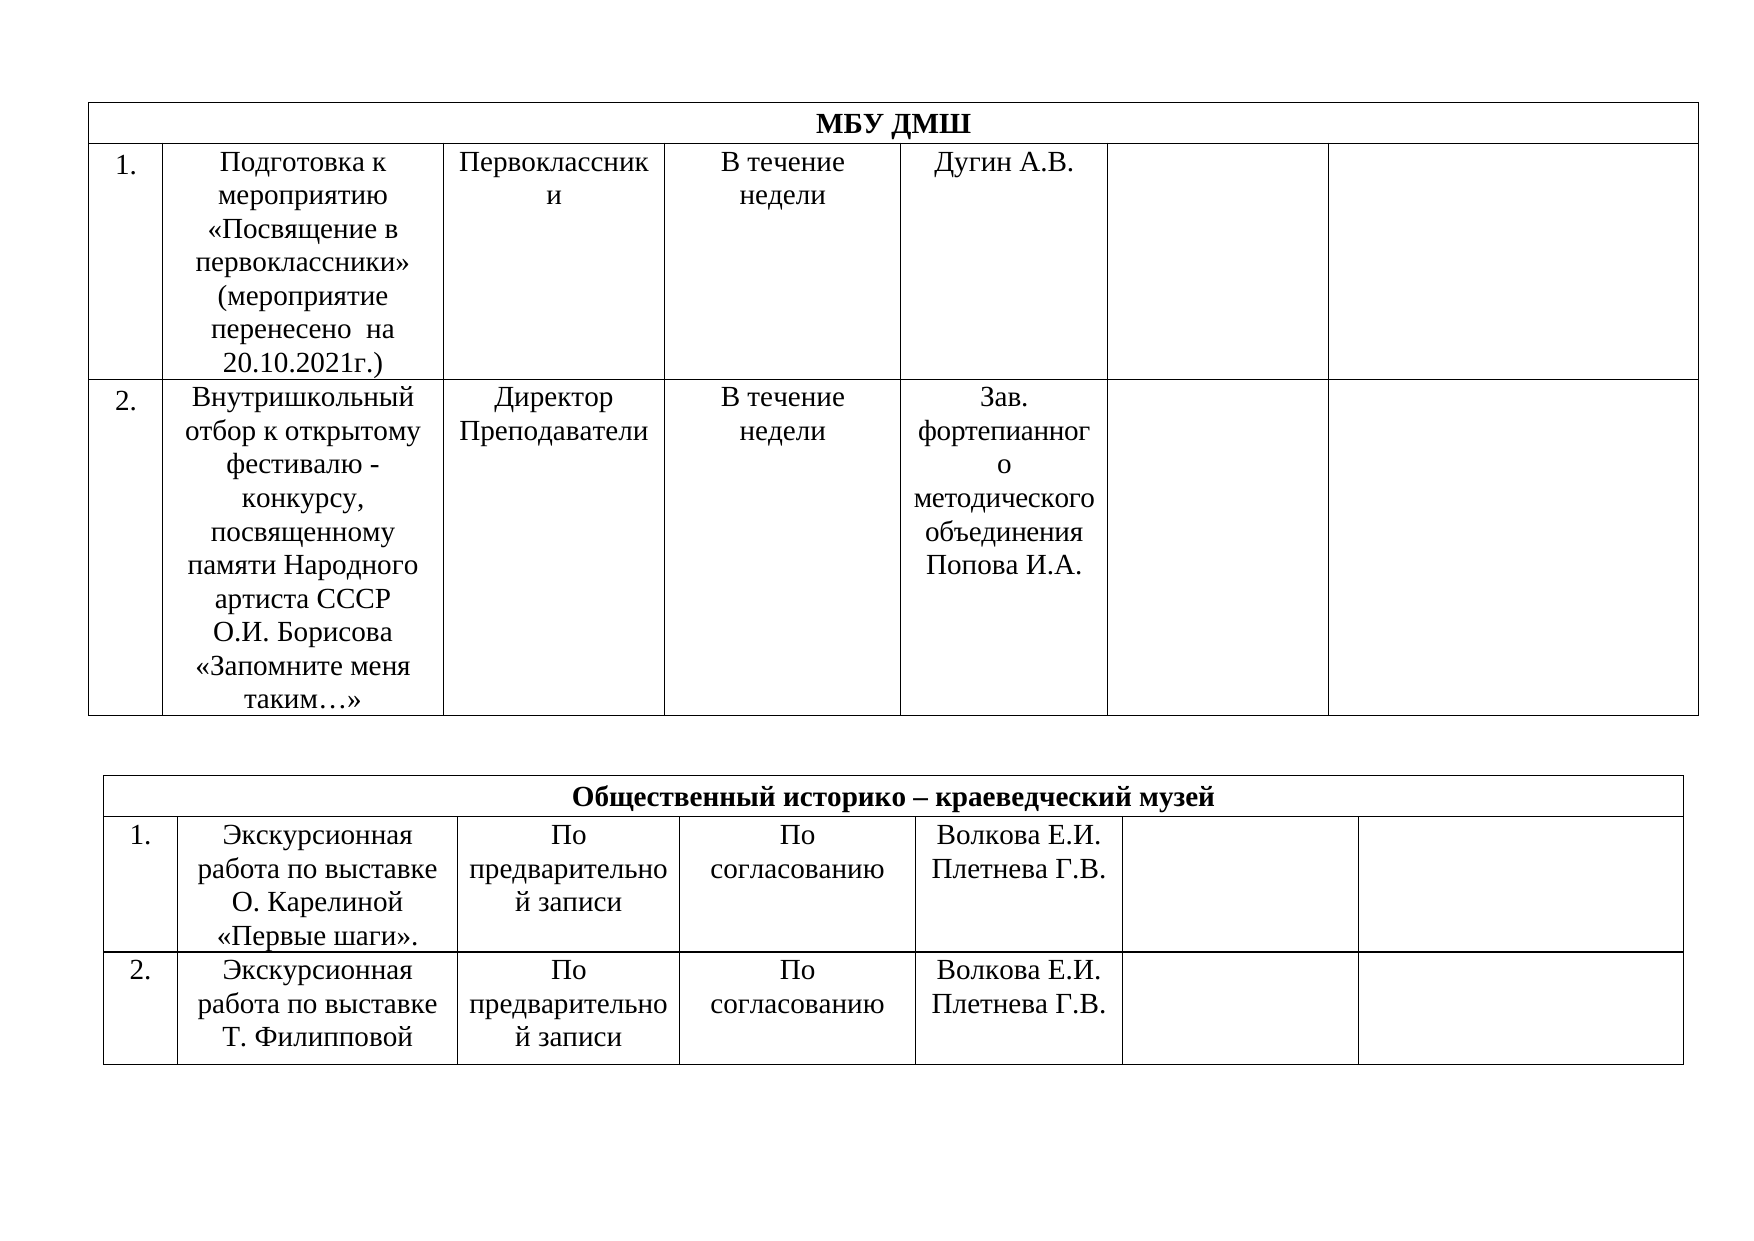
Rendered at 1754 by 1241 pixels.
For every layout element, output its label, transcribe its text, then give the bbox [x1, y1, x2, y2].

table_cell Директор Преподаватели [444, 380, 664, 715]
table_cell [178, 953, 457, 1064]
table_cell [1329, 380, 1698, 715]
table_cell В течение недели [665, 144, 900, 378]
table_cell [1359, 817, 1683, 951]
table_cell [1123, 953, 1358, 1064]
table_cell По согласованию [680, 817, 915, 951]
table_cell 2. [89, 380, 162, 715]
table_header Общественный историко – краеведческий музей [104, 776, 1683, 816]
table_header МБУ ДМШ [89, 103, 1698, 143]
table_cell Дугин А.В. [901, 144, 1107, 378]
table_cell Внутришкольный отбор к открытому фестивалю - конкурсу, посвященному памяти Народного артиста СССР О.И. Борисова «Запомните меня таким…» [163, 380, 443, 715]
table_cell Волкова Е.И. Плетнева Г.В. [916, 817, 1122, 951]
table_cell 2. [104, 953, 177, 1064]
table_cell [1359, 953, 1683, 1064]
table_cell 1. [104, 817, 177, 951]
table_cell По согласованию [680, 953, 915, 1064]
table_cell [1123, 817, 1358, 951]
table_cell Зав. фортепианного методического объединения Попова И.А. [901, 380, 1107, 715]
table_cell Экскурсионная работа по выставке О. Карелиной «Первые шаги». [178, 817, 457, 951]
table_cell Первоклассники [444, 144, 664, 378]
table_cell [916, 953, 1122, 1064]
table_cell [1329, 144, 1698, 378]
table_cell По предварительной записи [458, 817, 679, 951]
table_cell 1. [89, 144, 162, 378]
table_cell Подготовка к мероприятию «Посвящение в первоклассники» (мероприятие перенесено на 20.10.2021г.) [163, 144, 443, 378]
table_cell [1108, 144, 1328, 378]
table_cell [458, 953, 679, 1064]
table_cell [1108, 380, 1328, 715]
table_cell В течение недели [665, 380, 900, 715]
